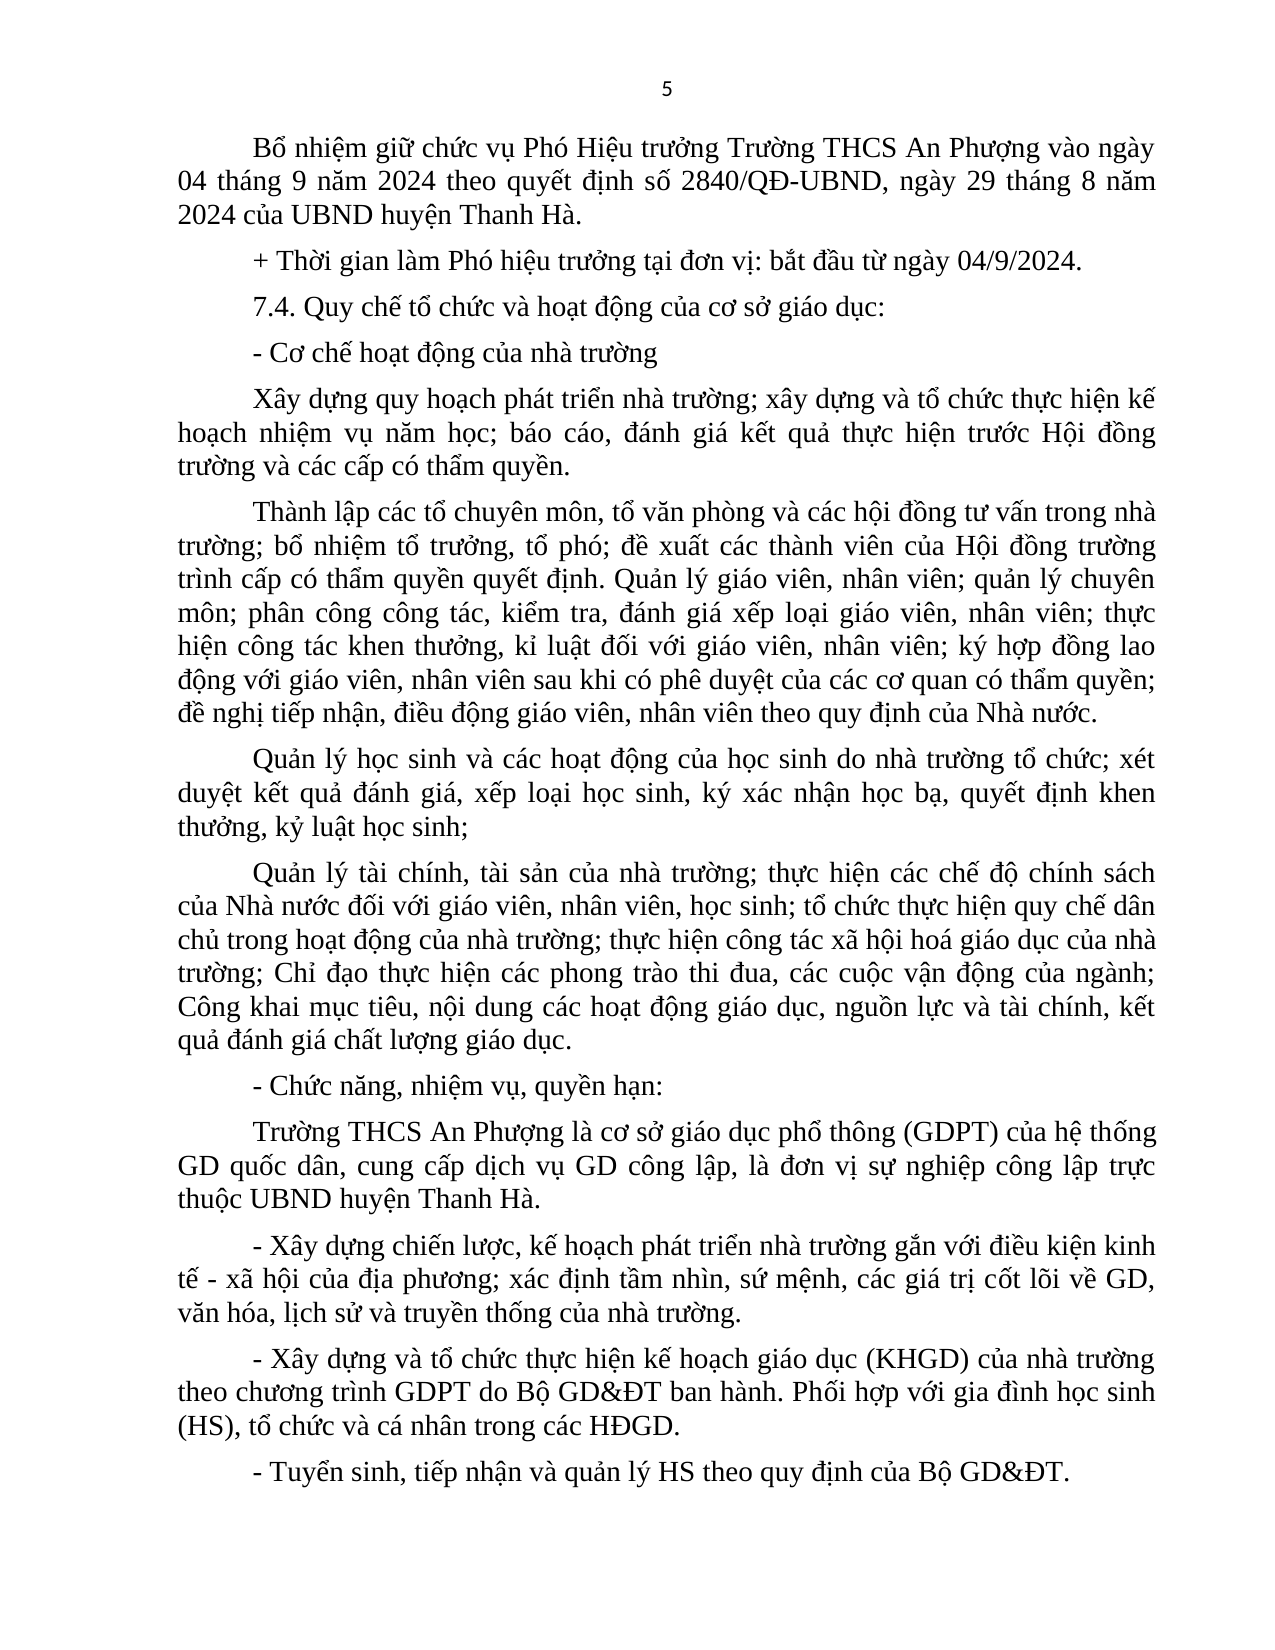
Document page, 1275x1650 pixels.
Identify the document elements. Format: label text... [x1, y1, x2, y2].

text Quản lý tài chính, tài sản của nhà trường; thực hiện các chế độ chính sách của Nhà nước đối với giáo viên, nhân viên, học sinh; tổ chức thực hiện quy chế dân chủ trong hoạt động của nhà trường; thực hiện công tác xã hội hoá giáo dục của nhà trường; Chỉ đạo thực hiện các phong trào thi đua, các cuộc vận động của ngành; Công khai mục tiêu, nội dung các hoạt động giáo dục, nguồn lực và tài chính, kết quả đánh giá chất lượng giáo dục. [177, 855, 1157, 1056]
text Thành lập các tổ chuyên môn, tổ văn phòng và các hội đồng tư vấn trong nhà trường; bổ nhiệm tổ trưởng, tổ phó; đề xuất các thành viên của Hội đồng trường trình cấp có thẩm quyền quyết định. Quản lý giáo viên, nhân viên; quản lý chuyên môn; phân công công tác, kiểm tra, đánh giá xếp loại giáo viên, nhân viên; thực hiện công tác khen thưởng, kỉ luật đối với giáo viên, nhân viên; ký hợp đồng lao động với giáo viên, nhân viên sau khi có phê duyệt của các cơ quan có thẩm quyền; đề nghị tiếp nhận, điều động giáo viên, nhân viên theo quy định của Nhà nước. [177, 494, 1157, 729]
text - Xây dựng và tổ chức thực hiện kế hoạch giáo dục (KHGD) của nhà trường theo chương trình GDPT do Bộ GD&ĐT ban hành. Phối hợp với gia đình học sinh (HS), tổ chức và cá nhân trong các HĐGD. [177, 1341, 1157, 1441]
text Quản lý học sinh và các hoạt động của học sinh do nhà trường tổ chức; xét duyệt kết quả đánh giá, xếp loại học sinh, ký xác nhận học bạ, quyết định khen thưởng, kỷ luật học sinh; [177, 742, 1157, 842]
text - Xây dựng chiến lược, kế hoạch phát triển nhà trường gắn với điều kiện kinh tế - xã hội của địa phương; xác định tầm nhìn, sứ mệnh, các giá trị cốt lõi về GD, văn hóa, lịch sử và truyền thống của nhà trường. [177, 1228, 1157, 1328]
text + Thời gian làm Phó hiệu trưởng tại đơn vị: bắt đầu từ ngày 04/9/2024. [177, 243, 1157, 277]
text - Chức năng, nhiệm vụ, quyền hạn: [177, 1068, 1157, 1102]
text Bổ nhiệm giữ chức vụ Phó Hiệu trưởng Trường THCS An Phượng vào ngày 04 tháng 9 năm 2024 theo quyết định số 2840/QĐ-UBND, ngày 29 tháng 8 năm 2024 của UBND huyện Thanh Hà. [177, 130, 1157, 231]
text Trường THCS An Phượng là cơ sở giáo dục phổ thông (GDPT) của hệ thống GD quốc dân, cung cấp dịch vụ GD công lập, là đơn vị sự nghiệp công lập trực thuộc UBND huyện Thanh Hà. [177, 1114, 1157, 1215]
text - Cơ chế hoạt động của nhà trường [177, 335, 1157, 369]
text 7.4. Quy chế tổ chức và hoạt động của cơ sở giáo dục: [177, 289, 1157, 323]
text - Tuyển sinh, tiếp nhận và quản lý HS theo quy định của Bộ GD&ĐT. [177, 1454, 1157, 1487]
text Xây dựng quy hoạch phát triển nhà trường; xây dựng và tổ chức thực hiện kế hoạch nhiệm vụ năm học; báo cáo, đánh giá kết quả thực hiện trước Hội đồng trường và các cấp có thẩm quyền. [177, 381, 1157, 482]
